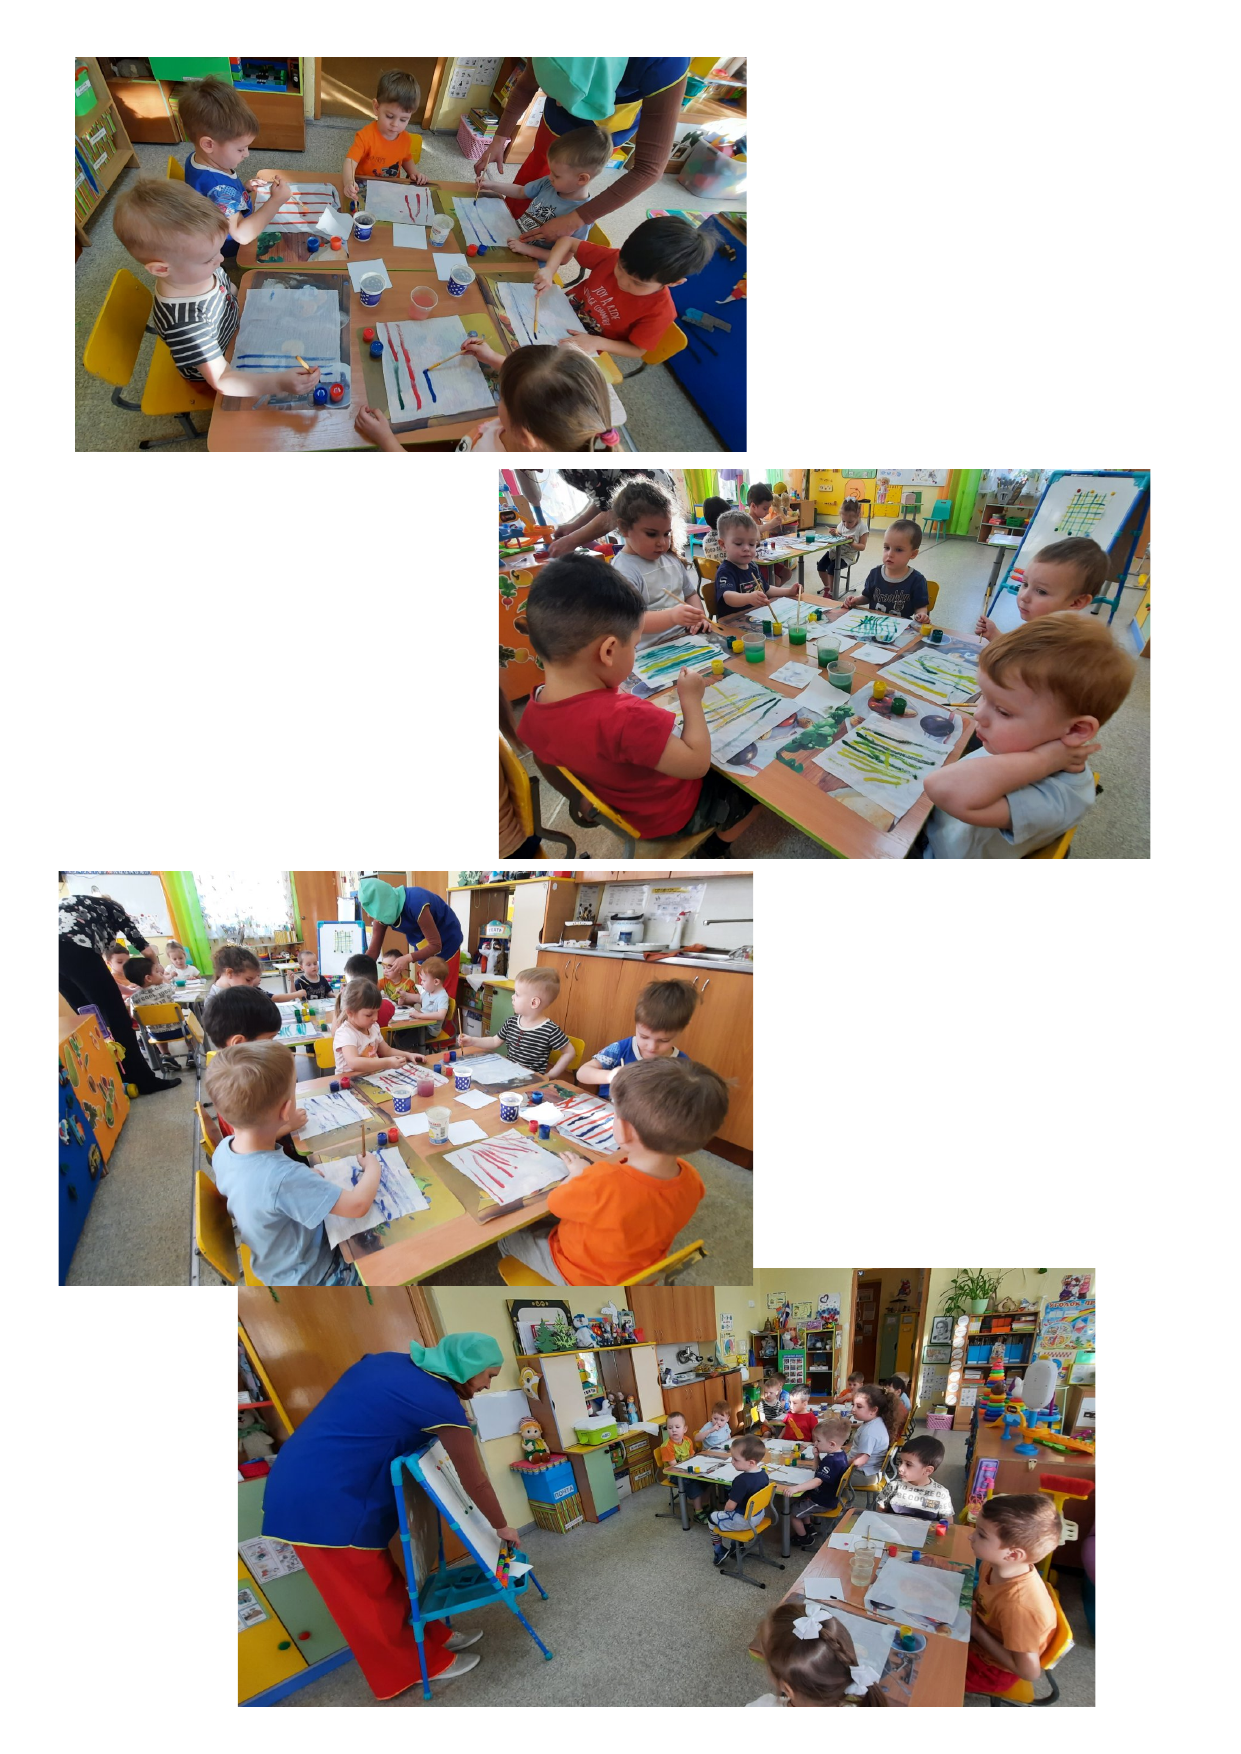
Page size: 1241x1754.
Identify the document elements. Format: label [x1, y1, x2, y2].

picture [58, 871, 1096, 1707]
picture [75, 57, 747, 452]
picture [498, 469, 1151, 859]
